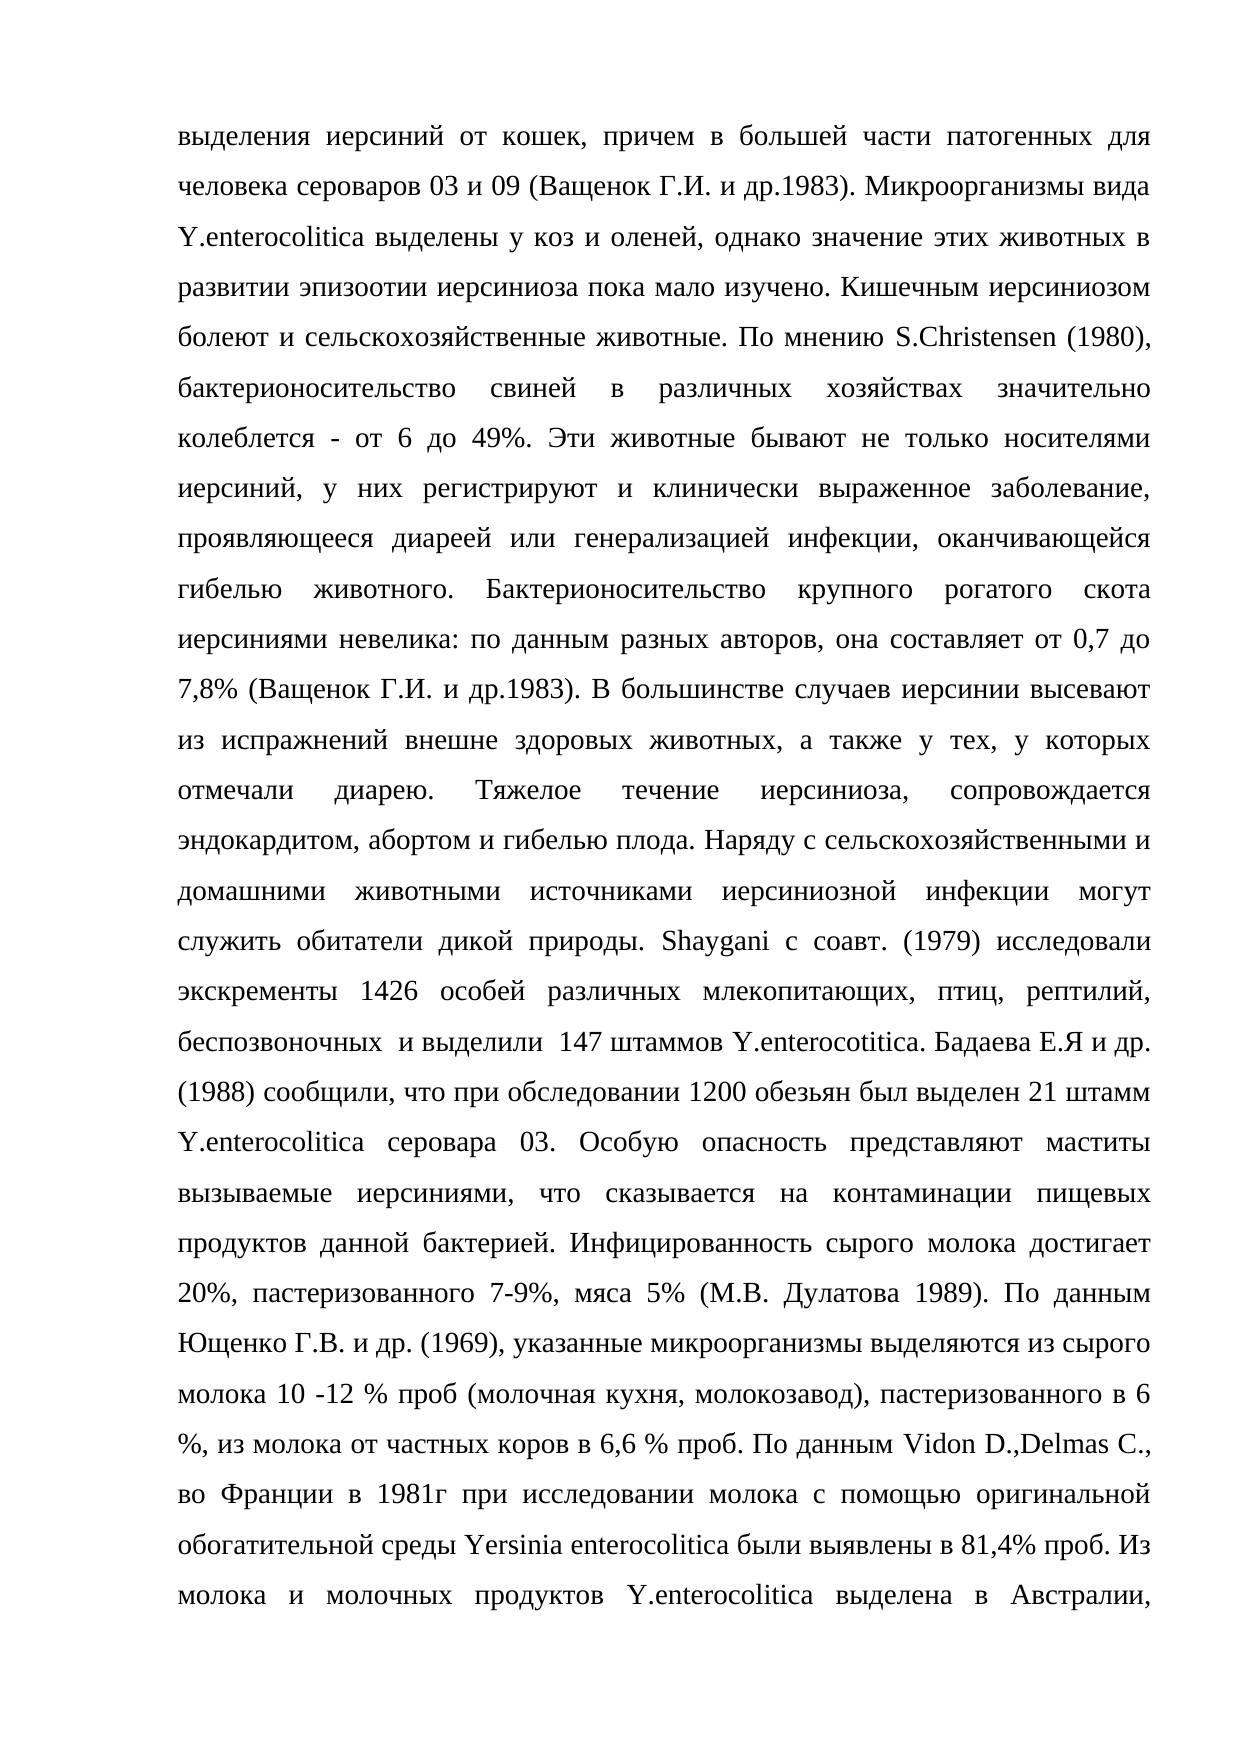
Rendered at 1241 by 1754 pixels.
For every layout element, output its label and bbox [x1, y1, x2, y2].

text [177, 118, 1152, 1611]
